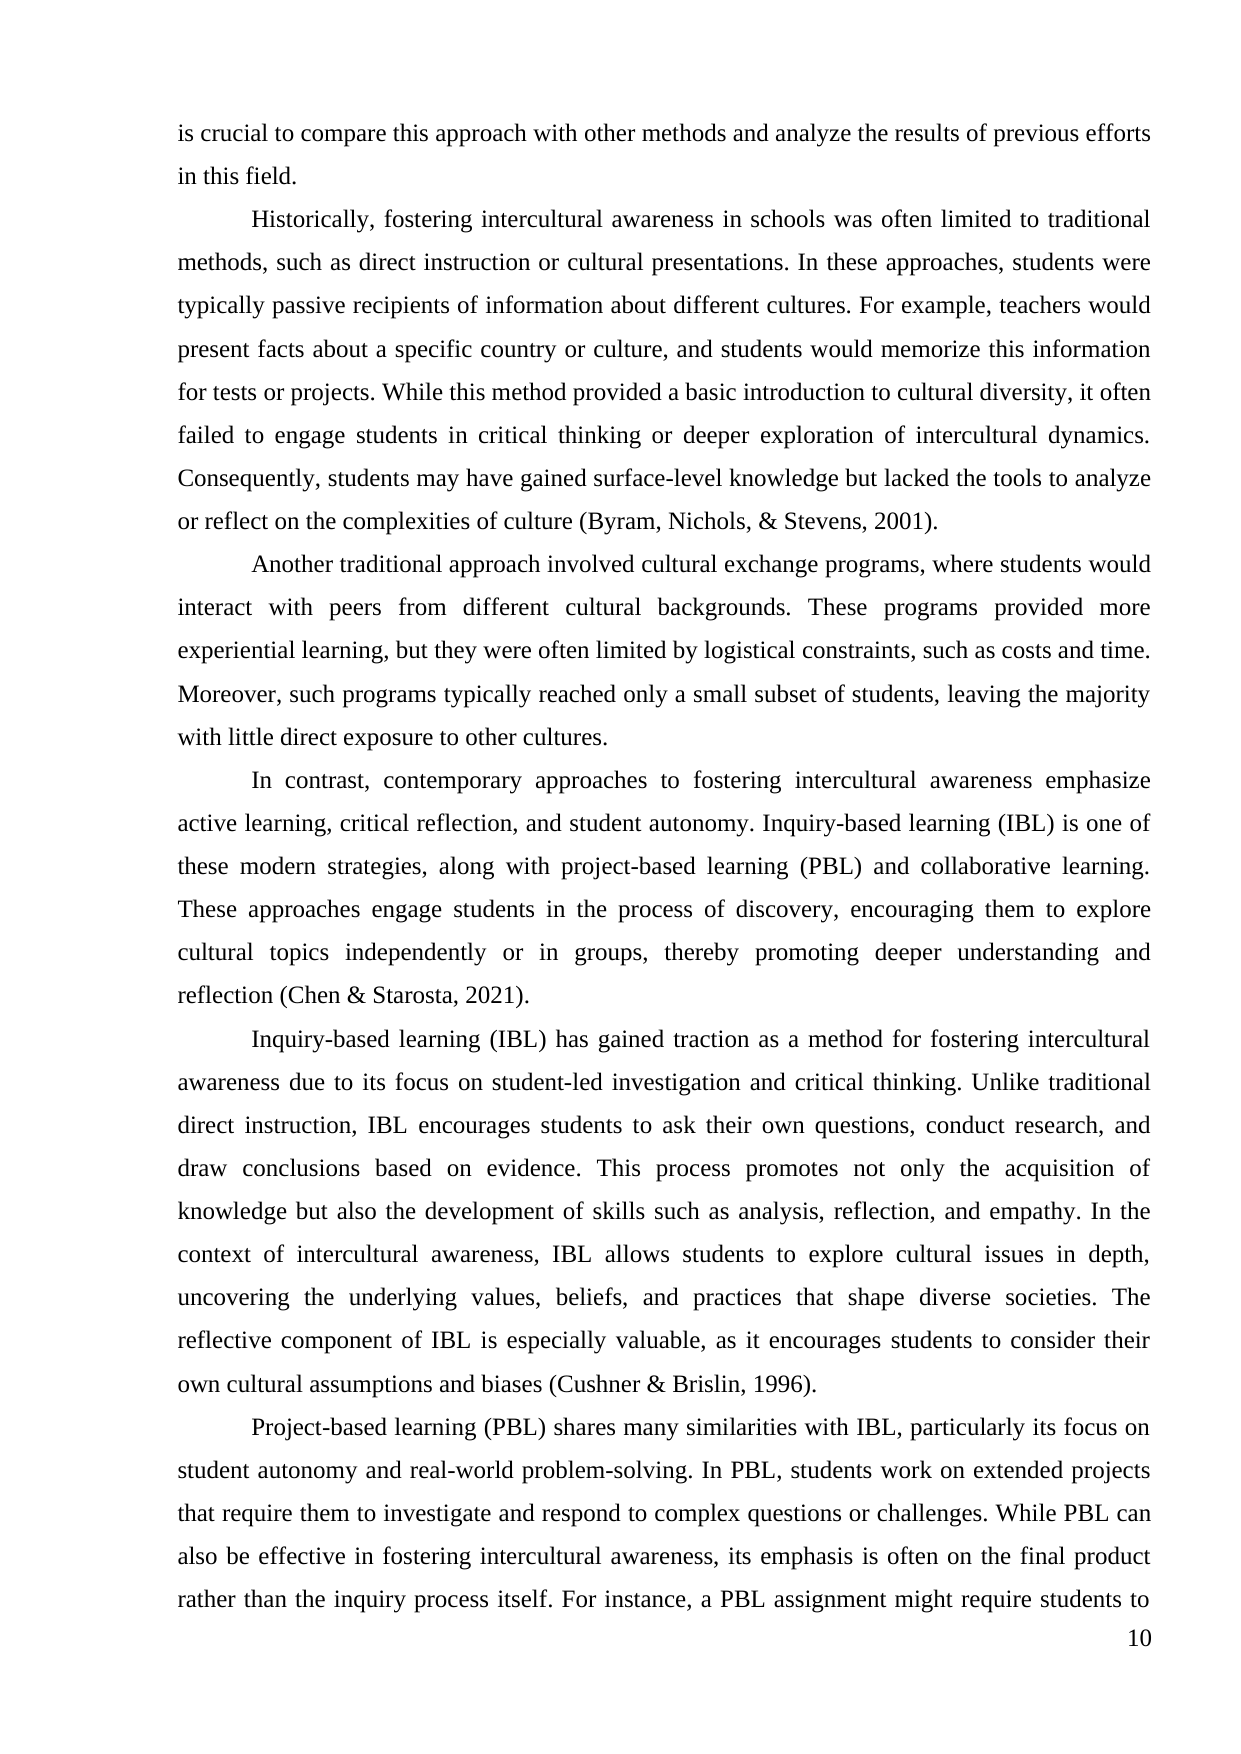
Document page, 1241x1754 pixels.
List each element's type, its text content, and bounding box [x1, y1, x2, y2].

text Another traditional approach involved cultural exchange programs, where students would interact with peers from different cultural backgrounds. These programs provided more experiential learning, but they were often limited by logistical constraints, such as costs and time. Moreover, such programs typically reached only a small subset of students, leaving the majority with little direct exposure to other cultures. [177, 549, 1152, 751]
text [177, 1412, 1152, 1613]
text In contrast, contemporary approaches to fostering intercultural awareness emphasize active learning, critical reflection, and student autonomy. Inquiry-based learning (IBL) is one of these modern strategies, along with project-based learning (PBL) and collaborative learning. These approaches engage students in the process of discovery, encouraging them to explore cultural topics independently or in groups, thereby promoting deeper understanding and reflection (Chen & Starosta, 2021). [177, 765, 1152, 1009]
text Historically, fostering intercultural awareness in schools was often limited to traditional methods, such as direct instruction or cultural presentations. In these approaches, students were typically passive recipients of information about different cultures. For example, teachers would present facts about a specific country or culture, and students would memorize this information for tests or projects. While this method provided a basic introduction to cultural diversity, it often failed to engage students in critical thinking or deeper exploration of intercultural dynamics. Consequently, students may have gained surface-level knowledge but lacked the tools to analyze or reflect on the complexities of culture (Byram, Nichols, & Stevens, 2001). [177, 204, 1152, 535]
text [177, 118, 1152, 190]
text Inquiry-based learning (IBL) has gained traction as a method for fostering intercultural awareness due to its focus on student-led investigation and critical thinking. Unlike traditional direct instruction, IBL encourages students to ask their own questions, conduct research, and draw conclusions based on evidence. This process promotes not only the acquisition of knowledge but also the development of skills such as analysis, reflection, and empathy. In the context of intercultural awareness, IBL allows students to explore cultural issues in depth, uncovering the underlying values, beliefs, and practices that shape diverse societies. The reflective component of IBL is especially valuable, as it encourages students to consider their own cultural assumptions and biases (Cushner & Brislin, 1996). [177, 1024, 1152, 1397]
